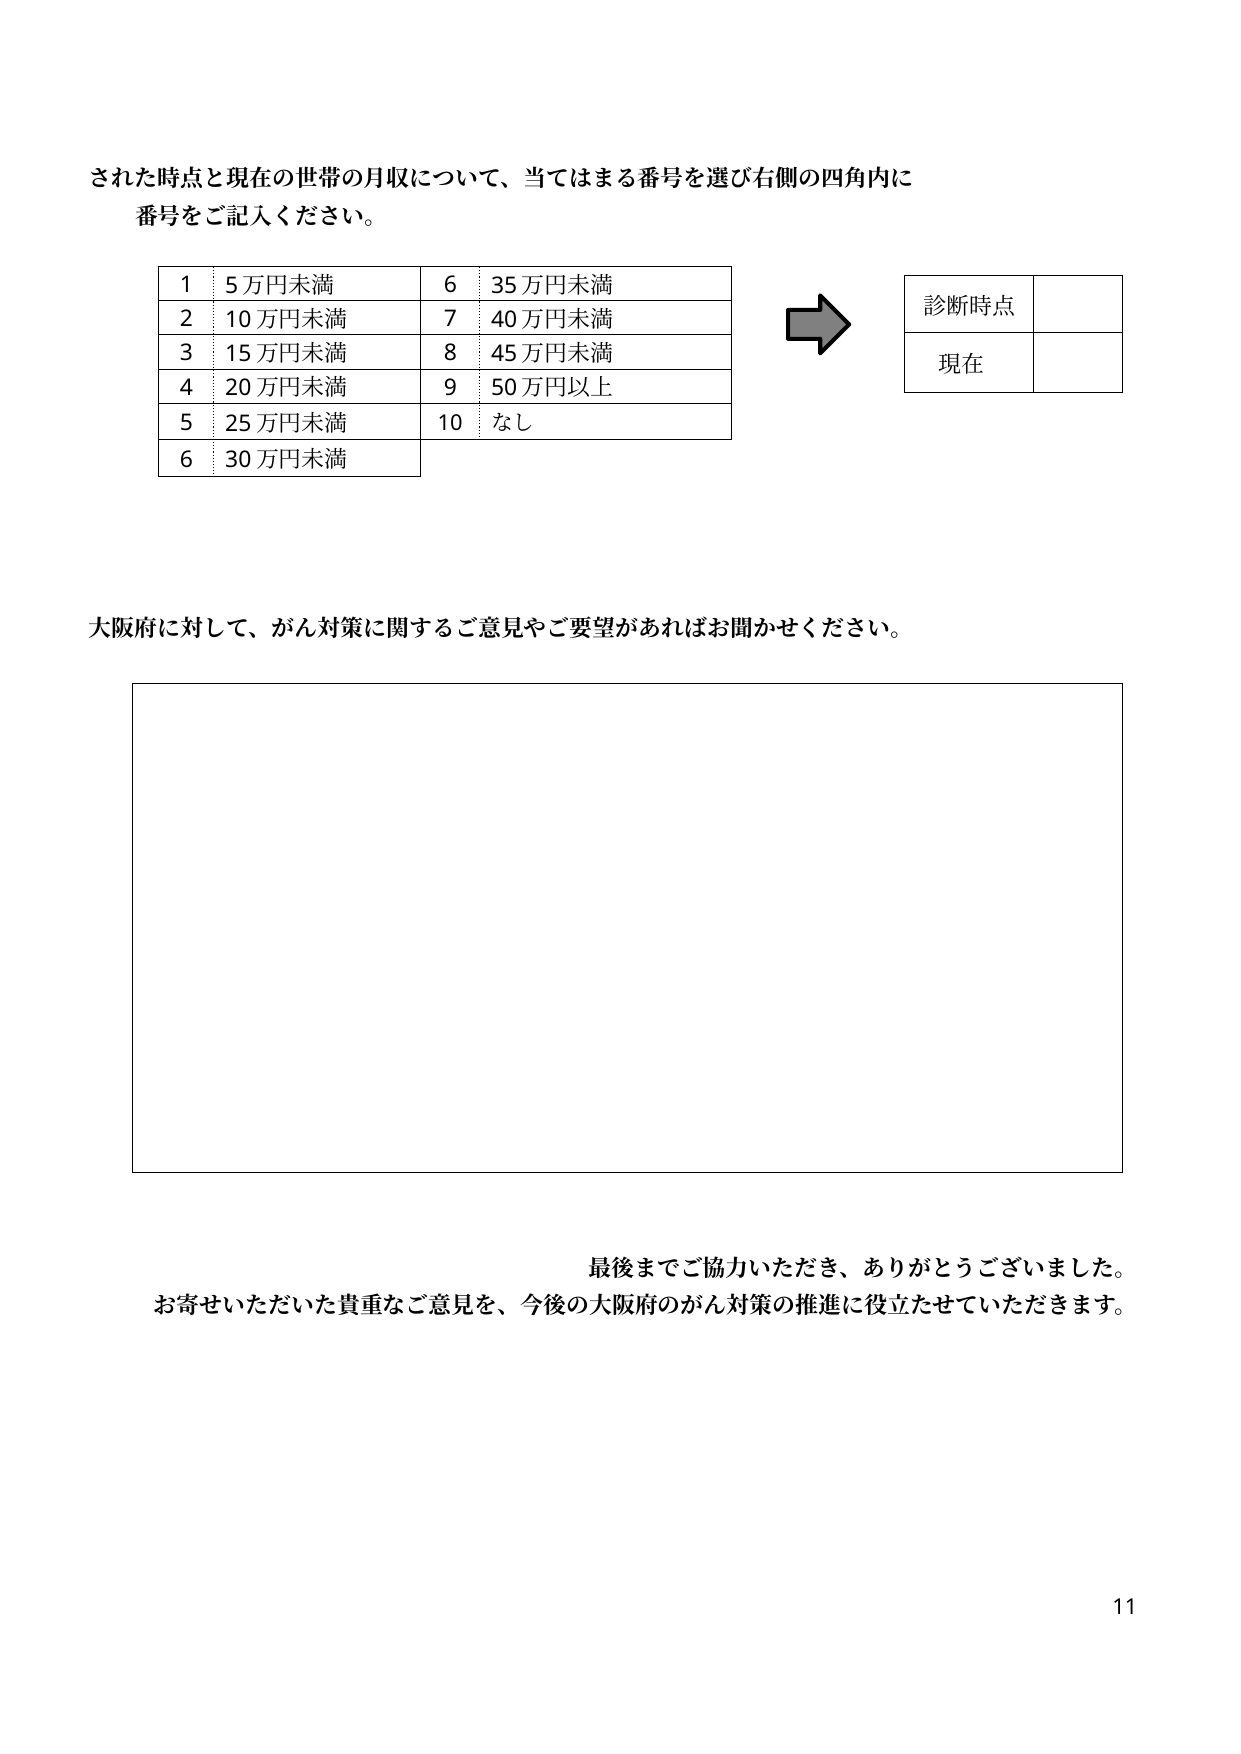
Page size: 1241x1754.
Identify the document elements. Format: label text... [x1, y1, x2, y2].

table_cell 40万円未満 [480, 301, 731, 334]
table_header [1034, 276, 1122, 332]
table_cell 3 [159, 335, 214, 368]
table_cell 7 [421, 301, 479, 334]
table_cell 9 [421, 370, 479, 403]
table_cell 6 [159, 440, 214, 476]
text 番号をご記入ください。 [89, 196, 1137, 233]
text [89, 158, 1137, 196]
table_header 1 [159, 267, 214, 300]
table_cell 8 [421, 335, 479, 368]
text お寄せいただいた貴重なご意見を、今後の大阪府のがん対策の推進に役立たせていただきます。 [89, 1285, 1137, 1323]
table_cell 10万円未満 [214, 301, 420, 334]
table_cell 10 [421, 404, 479, 439]
table_cell 2 [159, 301, 214, 334]
table_cell 4 [159, 370, 214, 403]
table_cell 25万円未満 [214, 404, 420, 439]
text 最後までご協力いただき、ありがとうございました。 [89, 1248, 1137, 1285]
table_header 6 [421, 267, 479, 300]
table_header 診断時点 [905, 276, 1033, 332]
table_cell 5 [159, 404, 214, 439]
table_cell なし [480, 404, 731, 439]
table_cell [1034, 333, 1122, 392]
table_header 35万円未満 [480, 267, 731, 300]
text 大阪府に対して、がん対策に関するご意見やご要望があればお聞かせください。 [89, 608, 1137, 646]
table_header 5万円未満 [214, 267, 420, 300]
table_cell 30万円未満 [214, 440, 420, 476]
table_cell 45万円未満 [480, 335, 731, 368]
table_cell 50万円以上 [480, 370, 731, 403]
table_header [133, 684, 1122, 1172]
table_cell 20万円未満 [214, 370, 420, 403]
table_cell 現在 [905, 333, 1033, 392]
table_cell 15万円未満 [214, 335, 420, 368]
